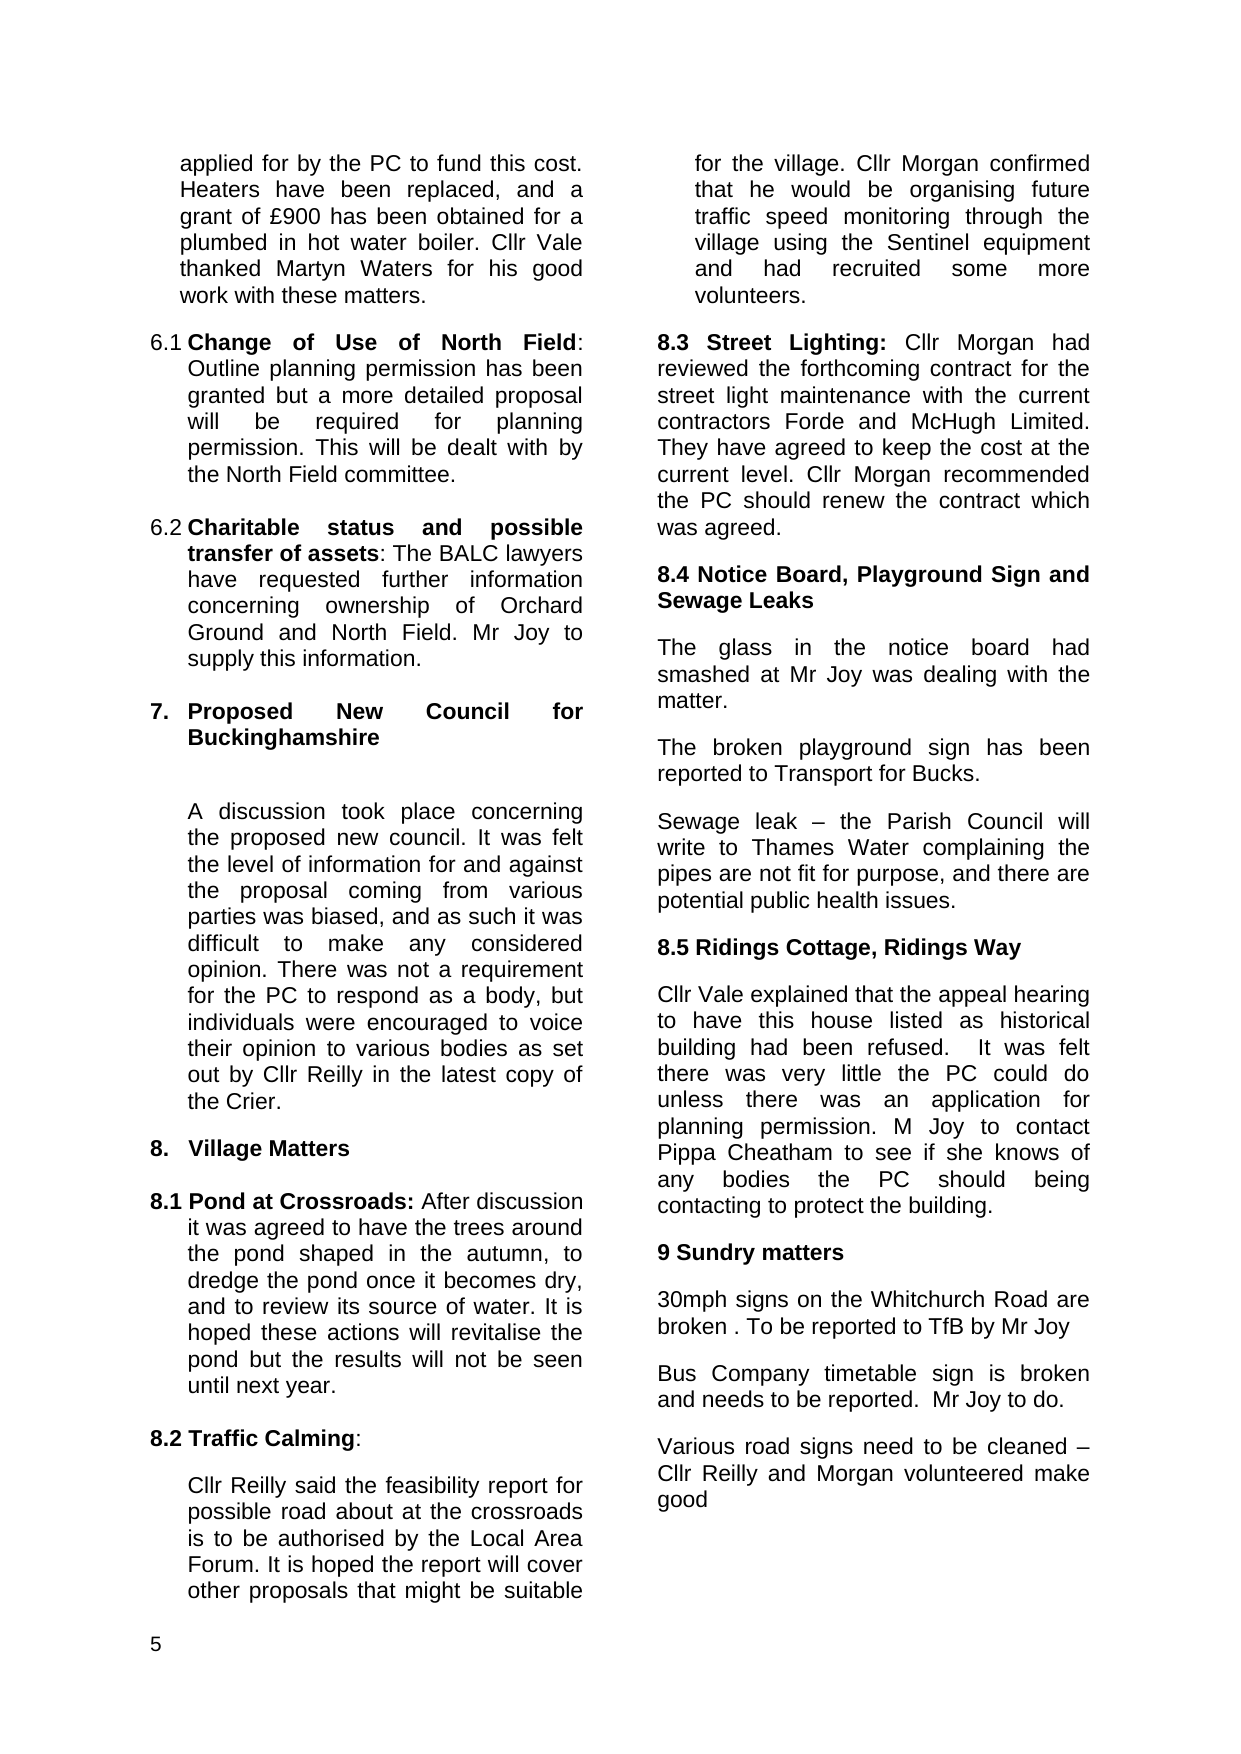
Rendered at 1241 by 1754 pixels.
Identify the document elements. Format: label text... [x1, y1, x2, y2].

list Charitable status and possible transfer of assets: The BALC lawyers have requested further information concerning ownership of Orchard Ground and North Field. Mr Joy to supply this information. [150, 513, 583, 672]
text 9 Sundry matters [657, 1239, 1090, 1265]
list 8.1 Pond at Crossroads: After discussion it was agreed to have the trees around the pond shaped in the autumn, to dredge the pond once it becomes dry, and to review its source of water. It is hoped these actions will revitalise the pond but the results will not be seen until next year. [150, 1188, 583, 1398]
text 8.5 Ridings Cottage, Ridings Way [657, 934, 1090, 960]
list 8.2 Traffic Calming: [150, 1425, 583, 1451]
text Sewage leak – the Parish Council will write to Thames Water complaining the pipes are not fit for purpose, and there are potential public health issues. [657, 808, 1090, 913]
text Cllr Reilly said the feasibility report for possible road about at the crossroads is to be authorised by the Local Area Forum. It is hoped the report will cover other proposals that might be suitable for the village. Cllr Morgan confirmed that he would be organising future traffic speed monitoring through the village using the Sentinel equipment and had recruited some more volunteers. [187, 1472, 583, 1604]
text 30mph signs on the Whitchurch Road are broken . To be reported to TfB by Mr Joy [657, 1286, 1090, 1339]
text A discussion took place concerning the proposed new council. It was felt the level of information for and against the proposal coming from various parties was biased, and as such it was difficult to make any considered opinion. There was not a requirement for the PC to respond as a body, but individuals were encouraged to voice their opinion to various bodies as set out by Cllr Reilly in the latest copy of the Crier. [187, 798, 583, 1114]
text Various road signs need to be cleaned – Cllr Reilly and Morgan volunteered make good [657, 1433, 1090, 1512]
text 8.3 Street Lighting: Cllr Morgan had reviewed the forthcoming contract for the street light maintenance with the current contractors Forde and McHugh Limited. They have agreed to keep the cost at the current level. Cllr Morgan recommended the PC should renew the contract which was agreed. [657, 329, 1090, 540]
text 8.4 Notice Board, Playground Sign and Sewage Leaks [657, 561, 1090, 613]
list 8. Village Matters [150, 1135, 583, 1161]
text The glass in the notice board had smashed at Mr Joy was dealing with the matter. [657, 634, 1090, 713]
text The broken playground sign has been reported to Transport for Bucks. [657, 734, 1090, 787]
list Change of Use of North Field: Outline planning permission has been granted but a more detailed proposal will be required for planning permission. This will be dealt with by the North Field committee. [150, 329, 583, 487]
text Cllr Vale explained that the appeal hearing to have this house listed as historical building had been refused. It was felt there was very little the PC could do unless there was an application for planning permission. M Joy to contact Pippa Cheatham to see if she knows of any bodies the PC should being contacting to protect the building. [657, 981, 1090, 1218]
text Bus Company timetable sign is broken and needs to be reported. Mr Joy to do. [657, 1360, 1090, 1412]
list Proposed New Council for Buckinghamshire [150, 698, 583, 751]
text Cllr Reilly said the feasibility report for possible road about at the crossroads is to be authorised by the Local Area Forum. It is hoped the report will cover other proposals that might be suitable for the village. Cllr Morgan confirmed that he would be organising future traffic speed monitoring through the village using the Sentinel equipment and had recruited some more volunteers. [694, 150, 1090, 308]
